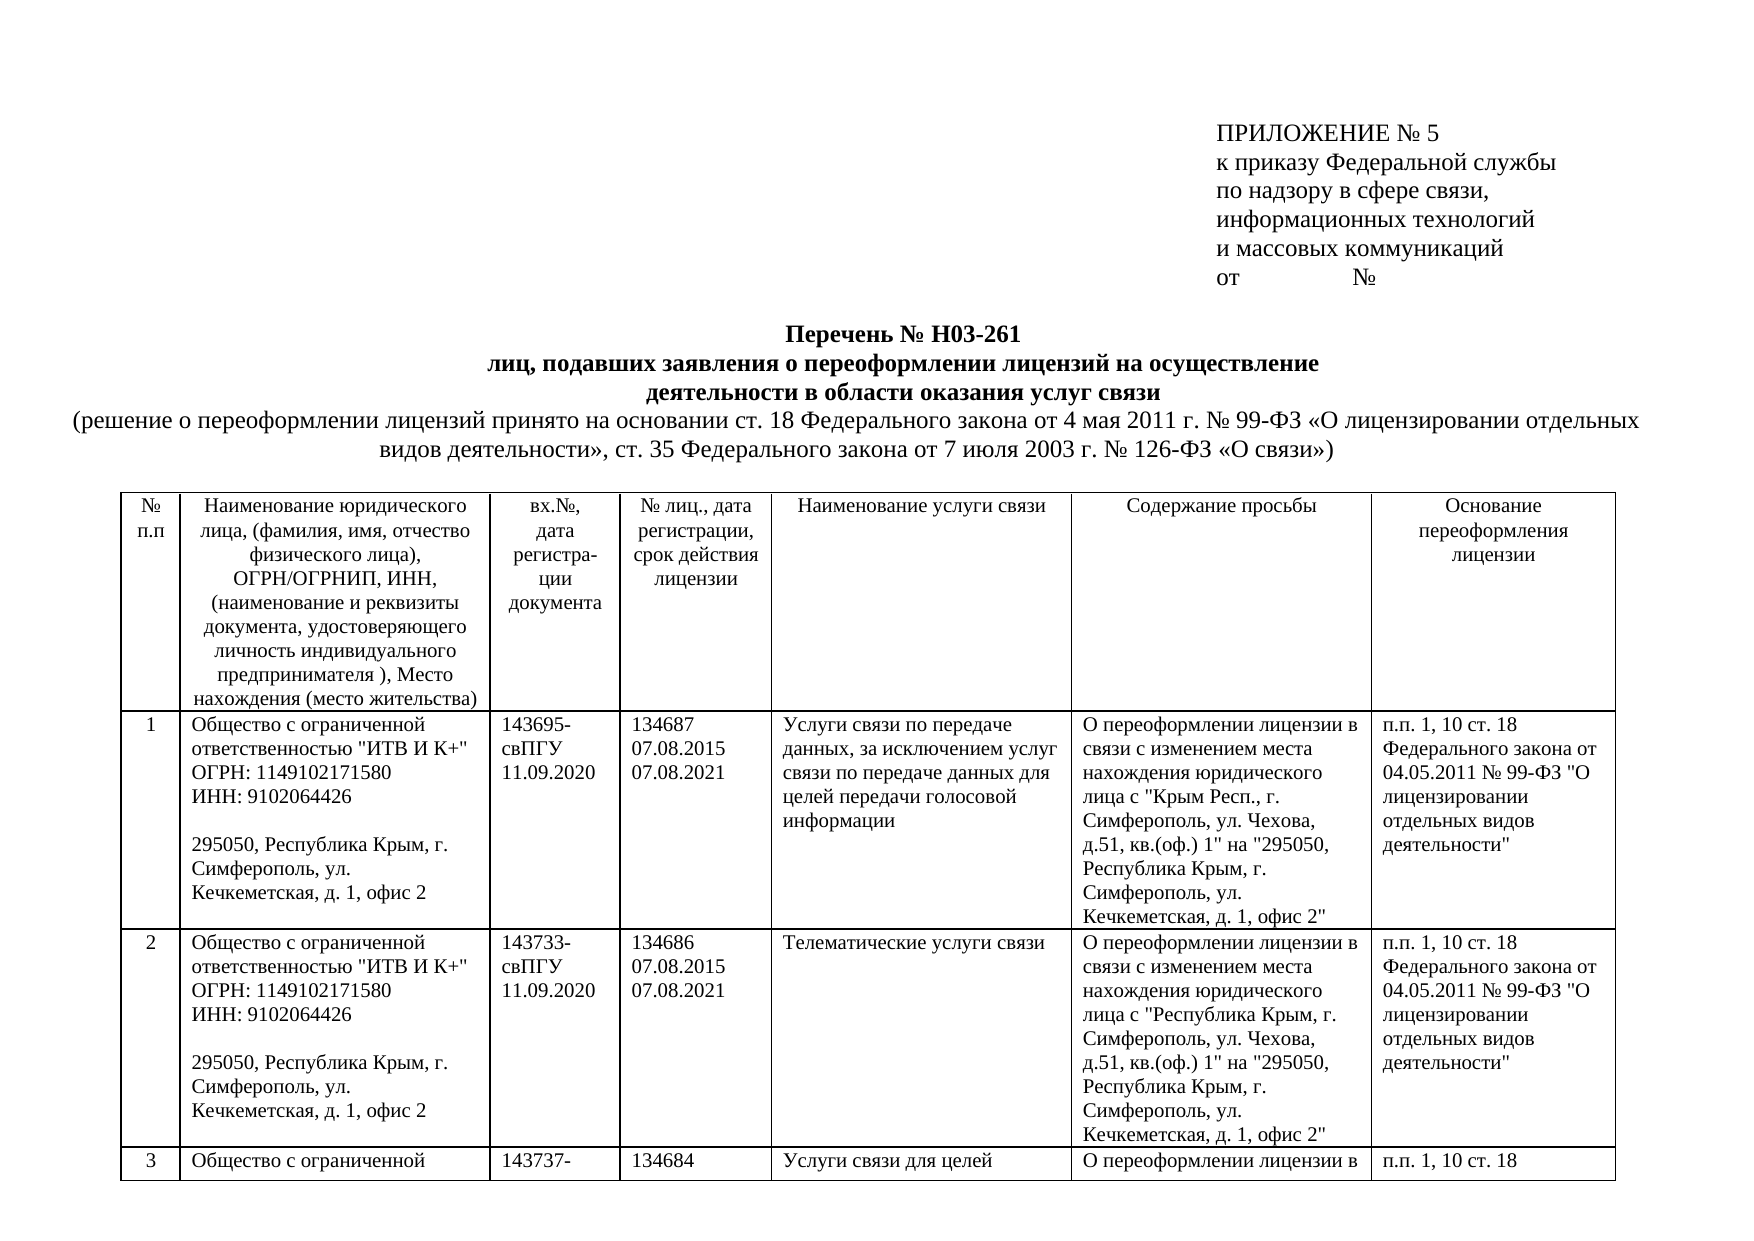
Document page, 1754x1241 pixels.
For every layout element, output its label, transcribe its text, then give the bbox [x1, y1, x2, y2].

text по надзору в сфере связи, [1216, 176, 1653, 204]
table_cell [621, 1148, 771, 1179]
text и массовых коммуникаций [1216, 233, 1653, 262]
table_header вх.№, дата регистра-ции документа [491, 493, 620, 710]
table_header № лиц., дата регистрации, срок действия лицензии [621, 493, 771, 710]
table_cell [181, 930, 489, 1146]
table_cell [491, 1148, 619, 1179]
table_cell 2 [122, 930, 179, 1146]
table_cell 143695-свПГУ 11.09.2020 [491, 712, 619, 928]
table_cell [1372, 1148, 1615, 1179]
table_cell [772, 1148, 1071, 1179]
text информационных технологий [1216, 204, 1653, 233]
text лиц, подавших заявления о переоформлении лицензий на осуществление [59, 348, 1653, 377]
table_header Наименование юридического лица, (фамилия, имя, отчество физического лица), ОГРН/ОГРНИП, ИНН, (наименование и реквизиты документа, удостоверяющего личность индивидуального предпринимателя ), Место нахождения (место жительства) [181, 493, 490, 710]
text деятельности в области оказания услуг связи [59, 377, 1653, 406]
table_header № п.п [122, 493, 180, 710]
table_cell Услуги связи по передаче данных, за исключением услуг связи по передаче данных для целей передачи голосовой информации [772, 712, 1071, 928]
table_cell 134687 07.08.2015 07.08.2021 [621, 712, 771, 928]
text к приказу Федеральной службы [1216, 147, 1653, 176]
text от № [1122, 262, 1653, 291]
table_cell 3 [122, 1148, 179, 1179]
table_header Основание переоформления лицензии [1372, 493, 1615, 710]
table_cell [1372, 930, 1615, 1146]
table_cell 1 [122, 712, 179, 928]
table_header Содержание просьбы [1072, 493, 1371, 710]
table_header Наименование услуги связи [772, 493, 1071, 710]
text ПРИЛОЖЕНИЕ № 5 [1122, 118, 1653, 147]
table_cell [1072, 1148, 1371, 1179]
table_cell Телематические услуги связи [772, 930, 1071, 1146]
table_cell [1072, 930, 1371, 1146]
table_cell 143733-свПГУ 11.09.2020 [491, 930, 619, 1146]
table_cell 134686 07.08.2015 07.08.2021 [621, 930, 771, 1146]
text Перечень № Н03-261 [59, 319, 1653, 348]
text (решение о переоформлении лицензий принято на основании ст. 18 Федерального закона от 4 мая 2011 г. № 99-ФЗ «О лицензировании отдельных видов деятельности», ст. 35 Федерального закона от 7 июля 2003 г. № 126-ФЗ «О связи») [59, 406, 1653, 463]
table_cell О переоформлении лицензии в связи с изменением места нахождения юридического лица с "Крым Респ., г. Симферополь, ул. Чехова, д.51, кв.(оф.) 1" на "295050, Республика Крым, г. Симферополь, ул. Кечкеметская, д. 1, офис 2" [1072, 712, 1371, 928]
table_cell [181, 1148, 489, 1179]
table_cell п.п. 1, 10 ст. 18 Федерального закона от 04.05.2011 № 99-ФЗ "О лицензировании отдельных видов деятельности" [1372, 712, 1615, 928]
